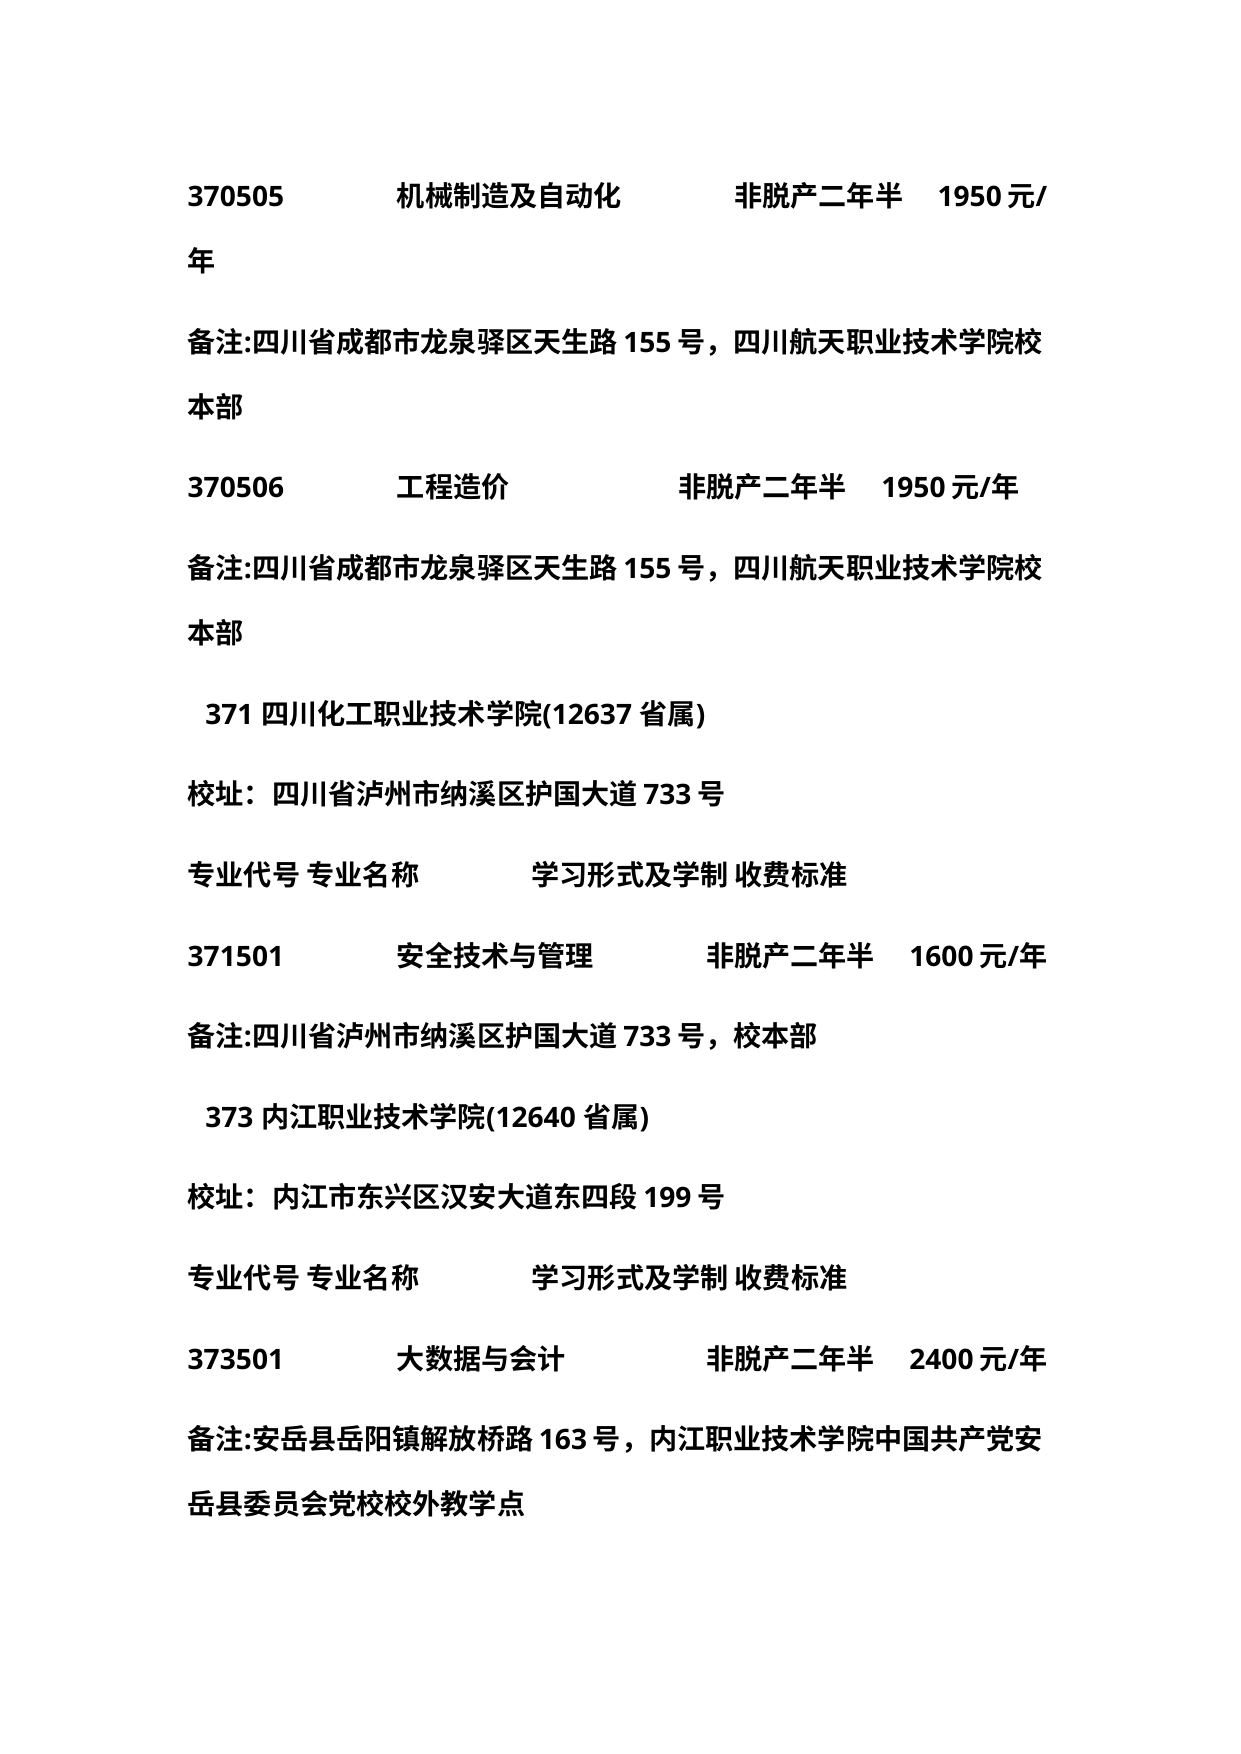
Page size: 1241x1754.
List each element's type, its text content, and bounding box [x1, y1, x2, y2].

text 备注:四川省成都市龙泉驿区天生路155号，四川航天职业技术学院校本部 [187, 534, 1053, 664]
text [187, 1405, 1053, 1535]
text 371 四川化工职业技术学院(12637 省属) [205, 679, 1053, 744]
text 专业代号 专业名称 学习形式及学制 收费标准 [187, 841, 1053, 906]
text 370506 工程造价 非脱产二年半 1950元/年 [187, 453, 1053, 518]
text 备注:四川省成都市龙泉驿区天生路155号，四川航天职业技术学院校本部 [187, 308, 1053, 438]
text 371501 安全技术与管理 非脱产二年半 1600元/年 [187, 921, 1053, 986]
text 专业代号 专业名称 学习形式及学制 收费标准 [187, 1244, 1053, 1309]
text 校址：四川省泸州市纳溪区护国大道733号 [187, 760, 1053, 825]
text 备注:四川省泸州市纳溪区护国大道733号，校本部 [187, 1002, 1053, 1067]
text 校址：内江市东兴区汉安大道东四段199号 [187, 1163, 1053, 1228]
text 373501 大数据与会计 非脱产二年半 2400元/年 [187, 1324, 1053, 1389]
text 370505 机械制造及自动化 非脱产二年半 1950元/年 [187, 162, 1053, 292]
text 373 内江职业技术学院(12640 省属) [205, 1083, 1053, 1148]
